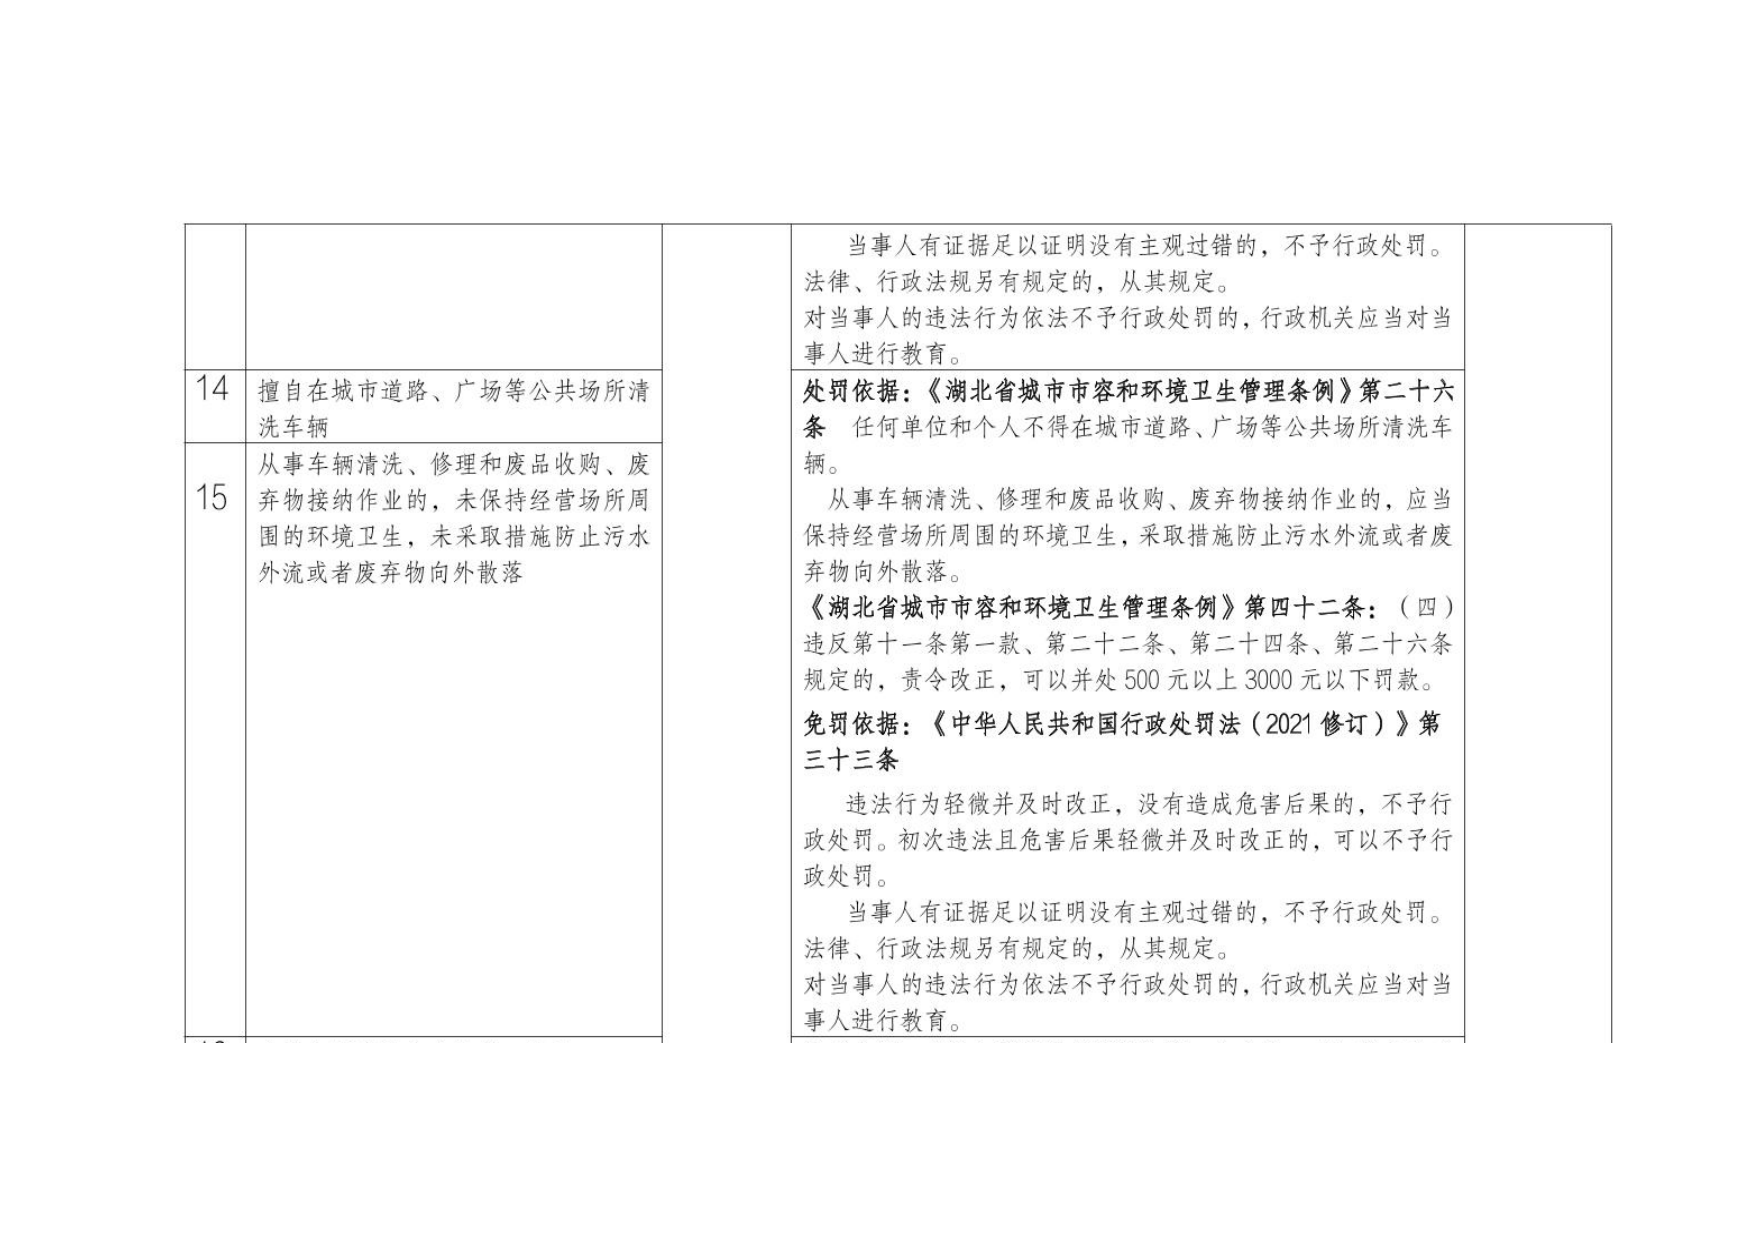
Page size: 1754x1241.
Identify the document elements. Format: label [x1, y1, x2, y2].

picture [150, 197, 1642, 1043]
